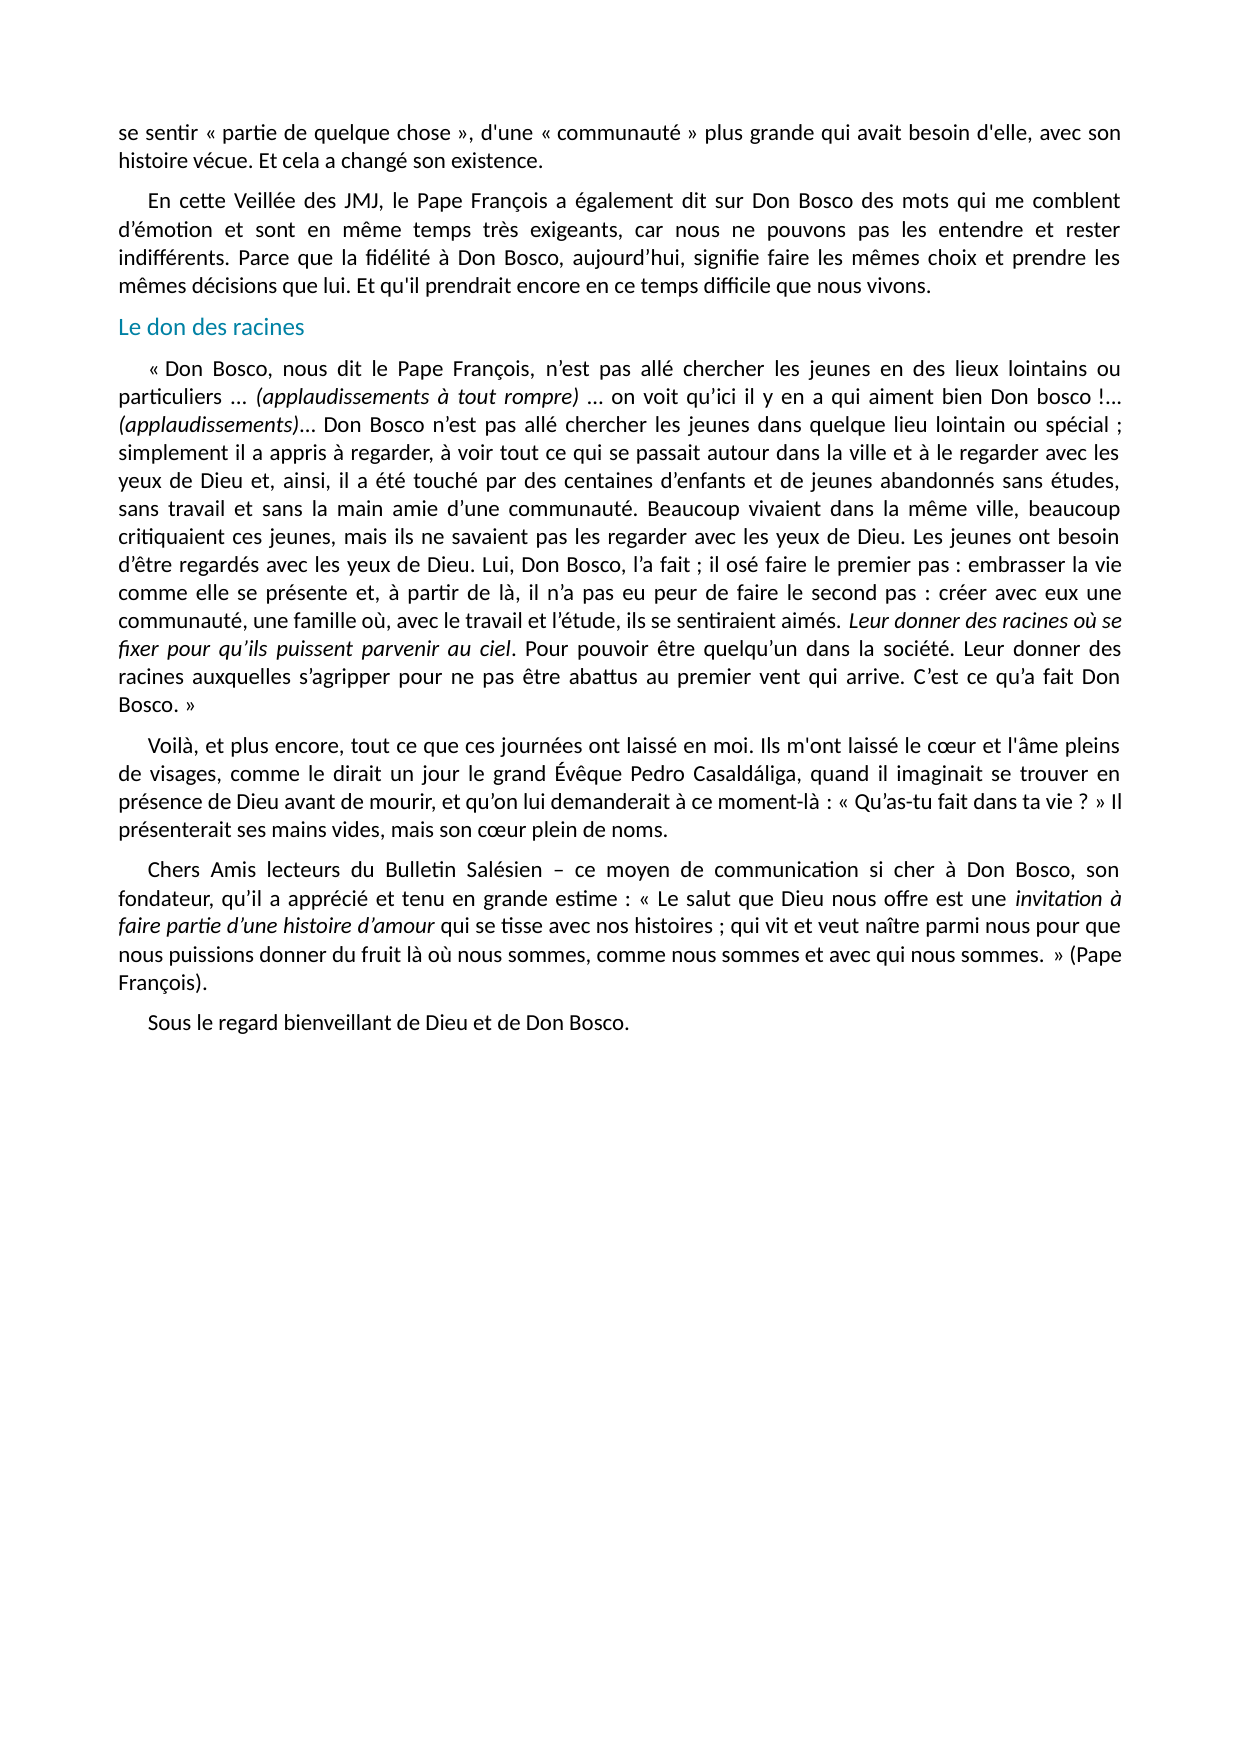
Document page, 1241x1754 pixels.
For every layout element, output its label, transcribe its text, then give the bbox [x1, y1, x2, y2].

text En cette Veillée des JMJ, le Pape François a également dit sur Don Bosco des mots qui me comblent d’émotion et sont en même temps très exigeants, car nous ne pouvons pas les entendre et rester indifférents. Parce que la fidélité à Don Bosco, aujourd’hui, signifie faire les mêmes choix et prendre les mêmes décisions que lui. Et qu'il prendrait encore en ce temps difficile que nous vivons. [118, 187, 1122, 299]
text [118, 118, 1122, 174]
text « Don Bosco, nous dit le Pape François, n’est pas allé chercher les jeunes en des lieux lointains ou particuliers ... (applaudissements à tout rompre) … on voit qu’ici il y en a qui aiment bien Don bosco !... (applaudissements)… Don Bosco n’est pas allé chercher les jeunes dans quelque lieu lointain ou spécial ; simplement il a appris à regarder, à voir tout ce qui se passait autour dans la ville et à le regarder avec les yeux de Dieu et, ainsi, il a été touché par des centaines d’enfants et de jeunes abandonnés sans études, sans travail et sans la main amie d’une communauté. Beaucoup vivaient dans la même ville, beaucoup critiquaient ces jeunes, mais ils ne savaient pas les regarder avec les yeux de Dieu. Les jeunes ont besoin d’être regardés avec les yeux de Dieu. Lui, Don Bosco, l’a fait ; il osé faire le premier pas : embrasser la vie comme elle se présente et, à partir de là, il n’a pas eu peur de faire le second pas : créer avec eux une communauté, une famille où, avec le travail et l’étude, ils se sentiraient aimés. Leur donner des racines où se fixer pour qu’ils puissent parvenir au ciel. Pour pouvoir être quelqu’un dans la société. Leur donner des racines auxquelles s’agripper pour ne pas être abattus au premier vent qui arrive. C’est ce qu’a fait Don Bosco. » [118, 354, 1122, 718]
text Voilà, et plus encore, tout ce que ces journées ont laissé en moi. Ils m'ont laissé le cœur et l'âme pleins de visages, comme le dirait un jour le grand Évêque Pedro Casaldáliga, quand il imaginait se trouver en présence de Dieu avant de mourir, et qu’on lui demanderait à ce moment-là : « Qu’as-tu fait dans ta vie ? » Il présenterait ses mains vides, mais son cœur plein de noms. [118, 731, 1122, 843]
text Sous le regard bienveillant de Dieu et de Don Bosco. [118, 1008, 1122, 1036]
text Le don des racines [118, 311, 1122, 342]
text Chers Amis lecteurs du Bulletin Salésien – ce moyen de communication si cher à Don Bosco, son fondateur, qu’il a apprécié et tenu en grande estime : « Le salut que Dieu nous offre est une invitation à faire partie d’une histoire d’amour qui se tisse avec nos histoires ; qui vit et veut naître parmi nous pour que nous puissions donner du fruit là où nous sommes, comme nous sommes et avec qui nous sommes. » (Pape François). [118, 856, 1122, 996]
